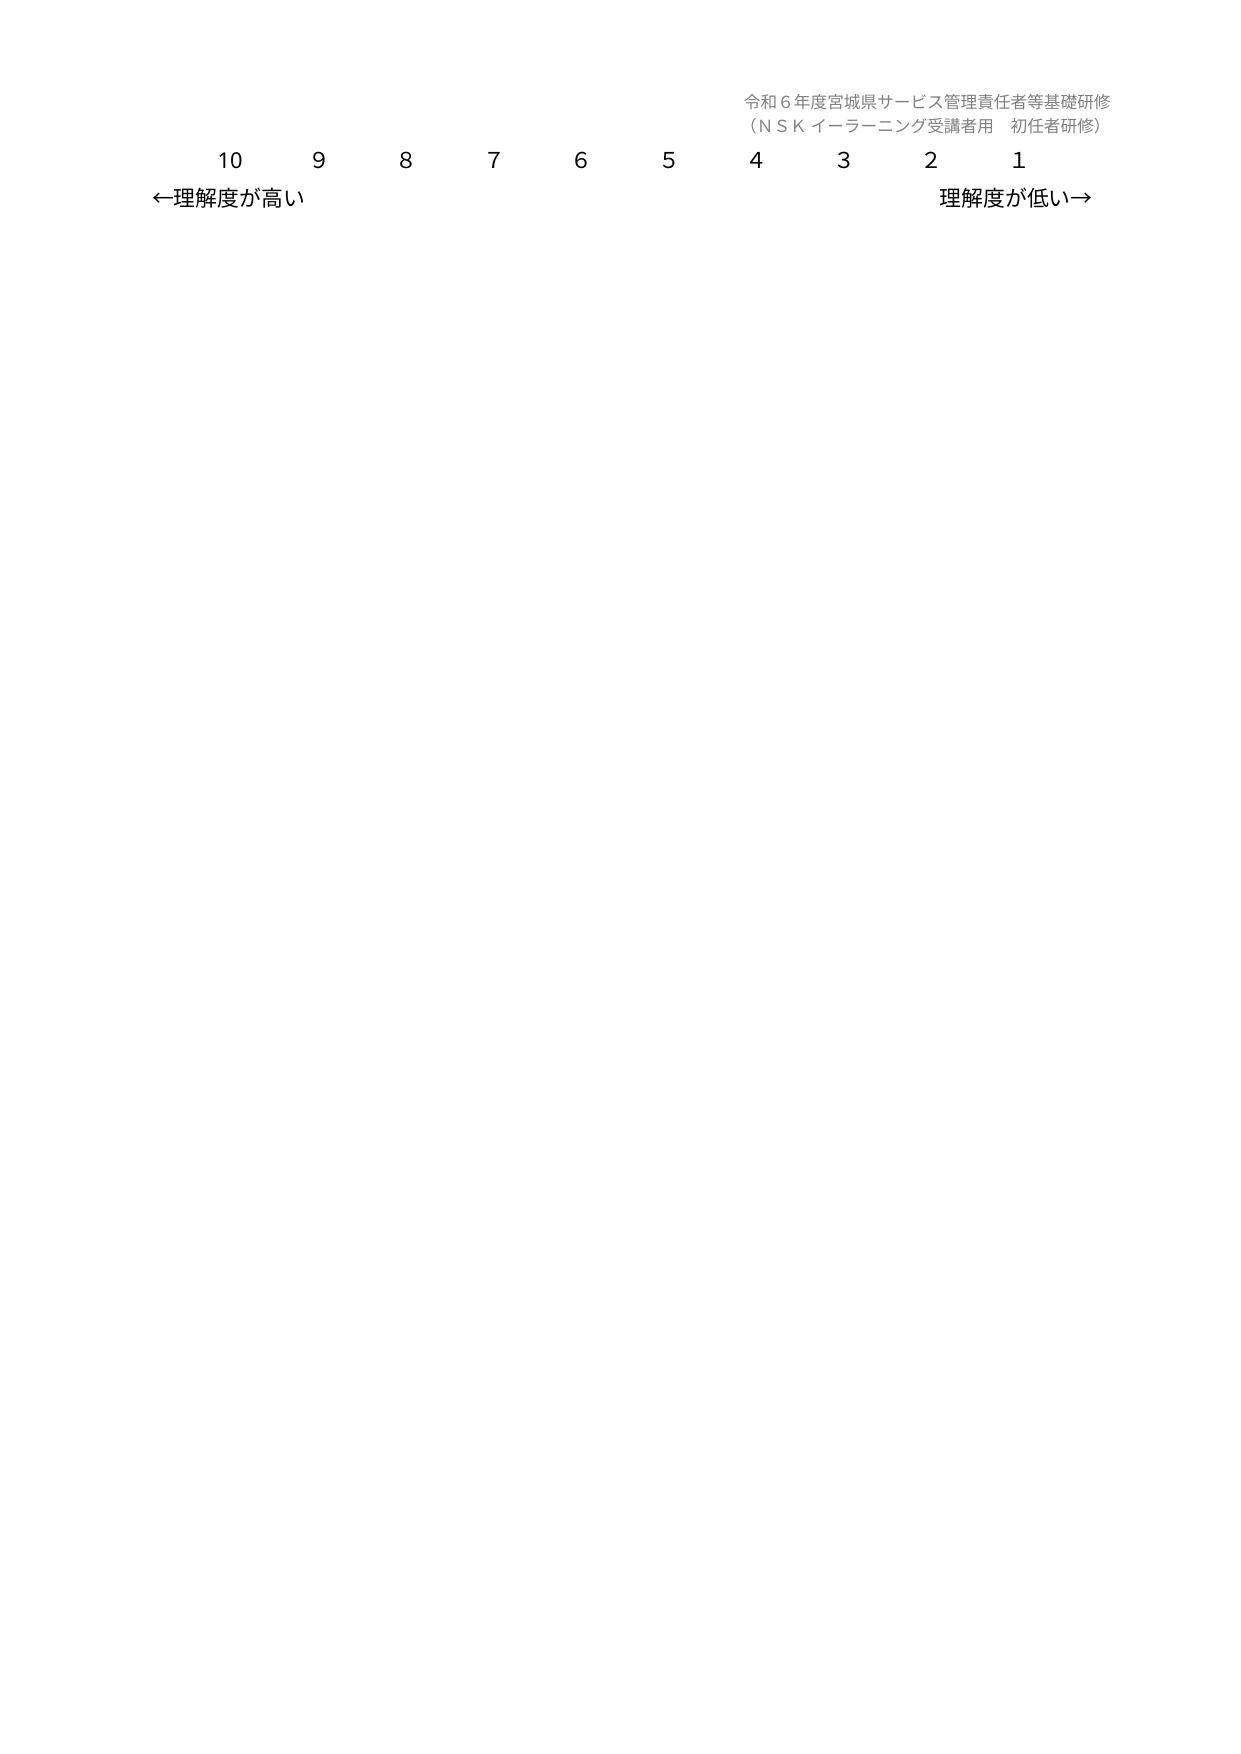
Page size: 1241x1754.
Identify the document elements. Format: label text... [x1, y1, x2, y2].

text 10 ９ ８ ７ ６ ５ ４ ３ ２ １ [130, 140, 1110, 178]
text ←理解度が高い 理解度が低い→ [130, 178, 1110, 215]
